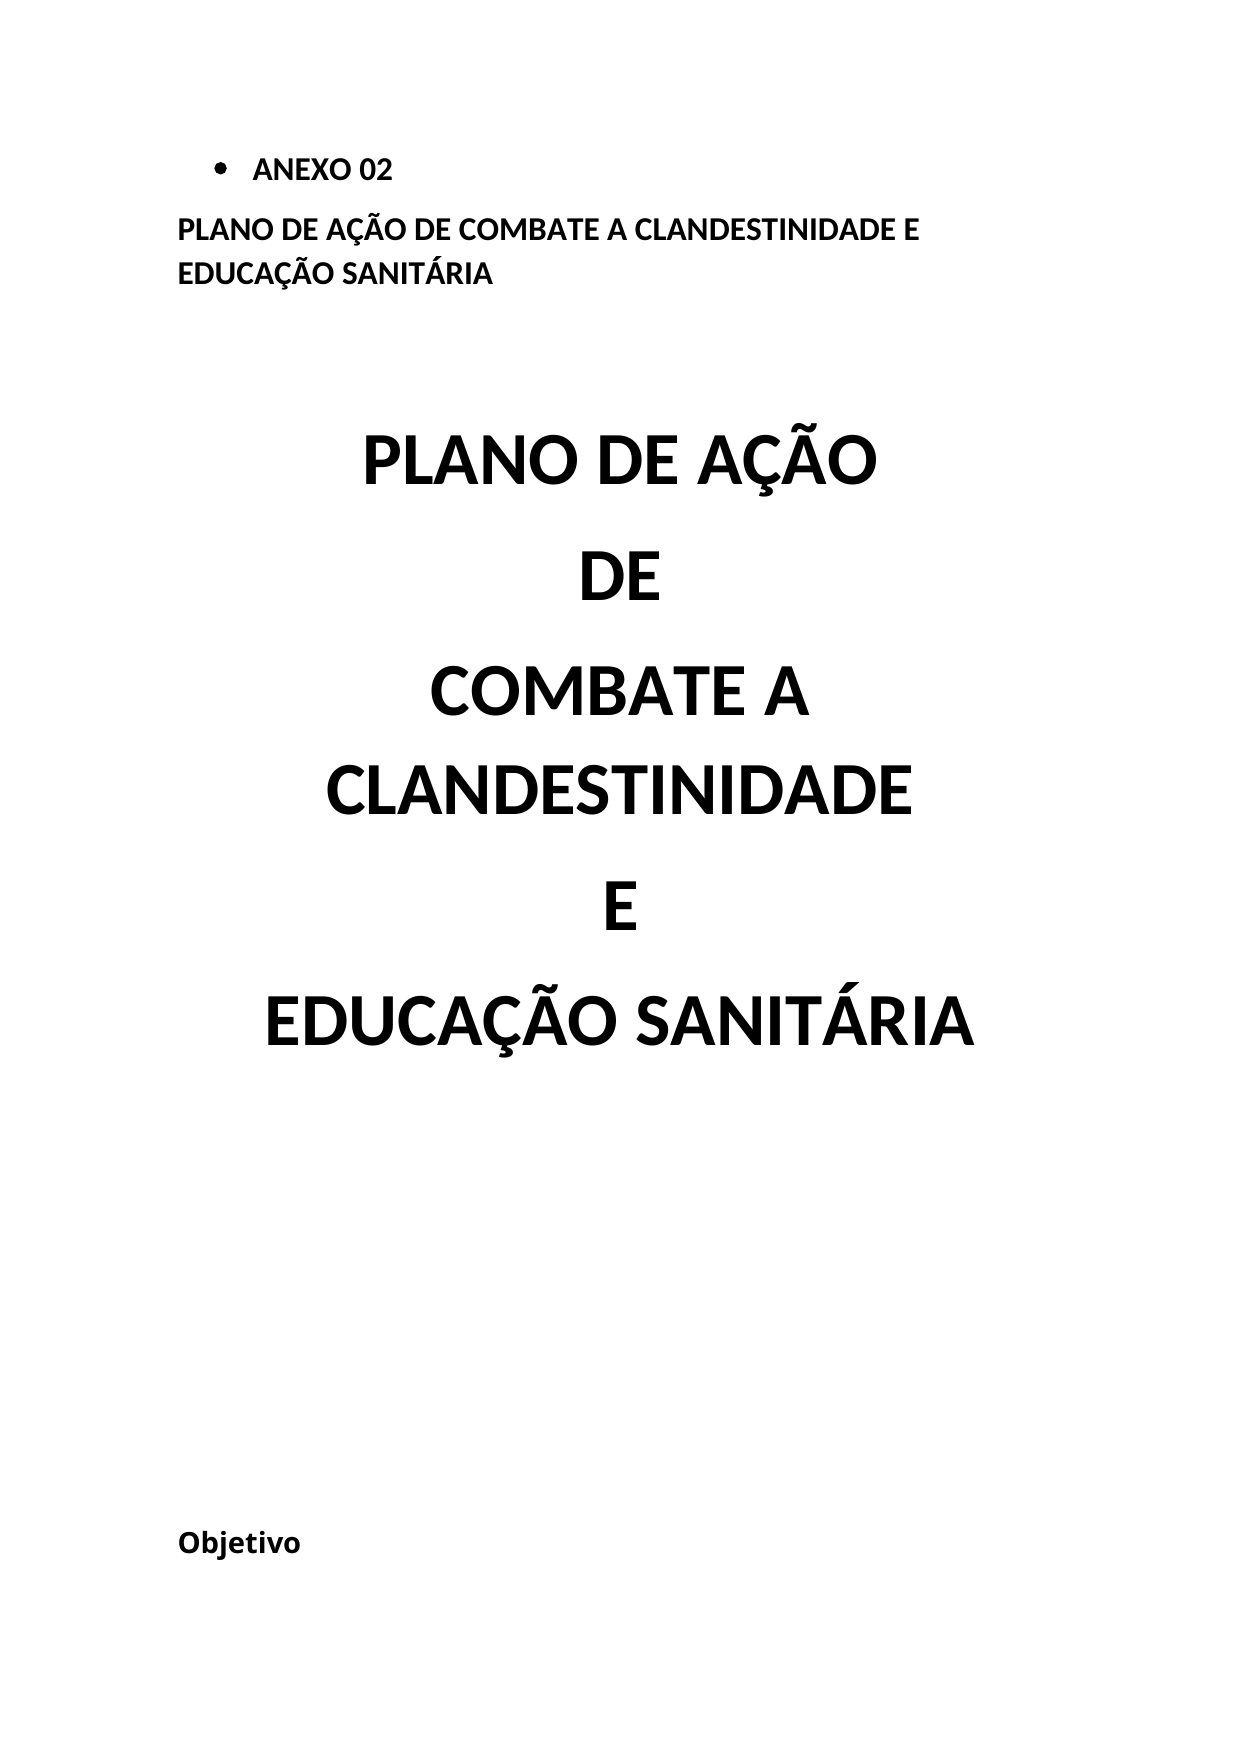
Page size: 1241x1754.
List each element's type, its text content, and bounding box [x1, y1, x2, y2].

text E [177, 857, 1063, 949]
list ANEXO 02 [215, 148, 1063, 188]
text DE [177, 527, 1063, 619]
text EDUCAÇÃO SANITÁRIA [177, 973, 1063, 1064]
text Objetivo [177, 1522, 1063, 1562]
text COMBATE A CLANDESTINIDADE [177, 643, 1063, 833]
text PLANO DE AÇÃO DE COMBATE A CLANDESTINIDADE E EDUCAÇÃO SANITÁRIA [177, 208, 1063, 293]
text PLANO DE AÇÃO [177, 412, 1063, 503]
